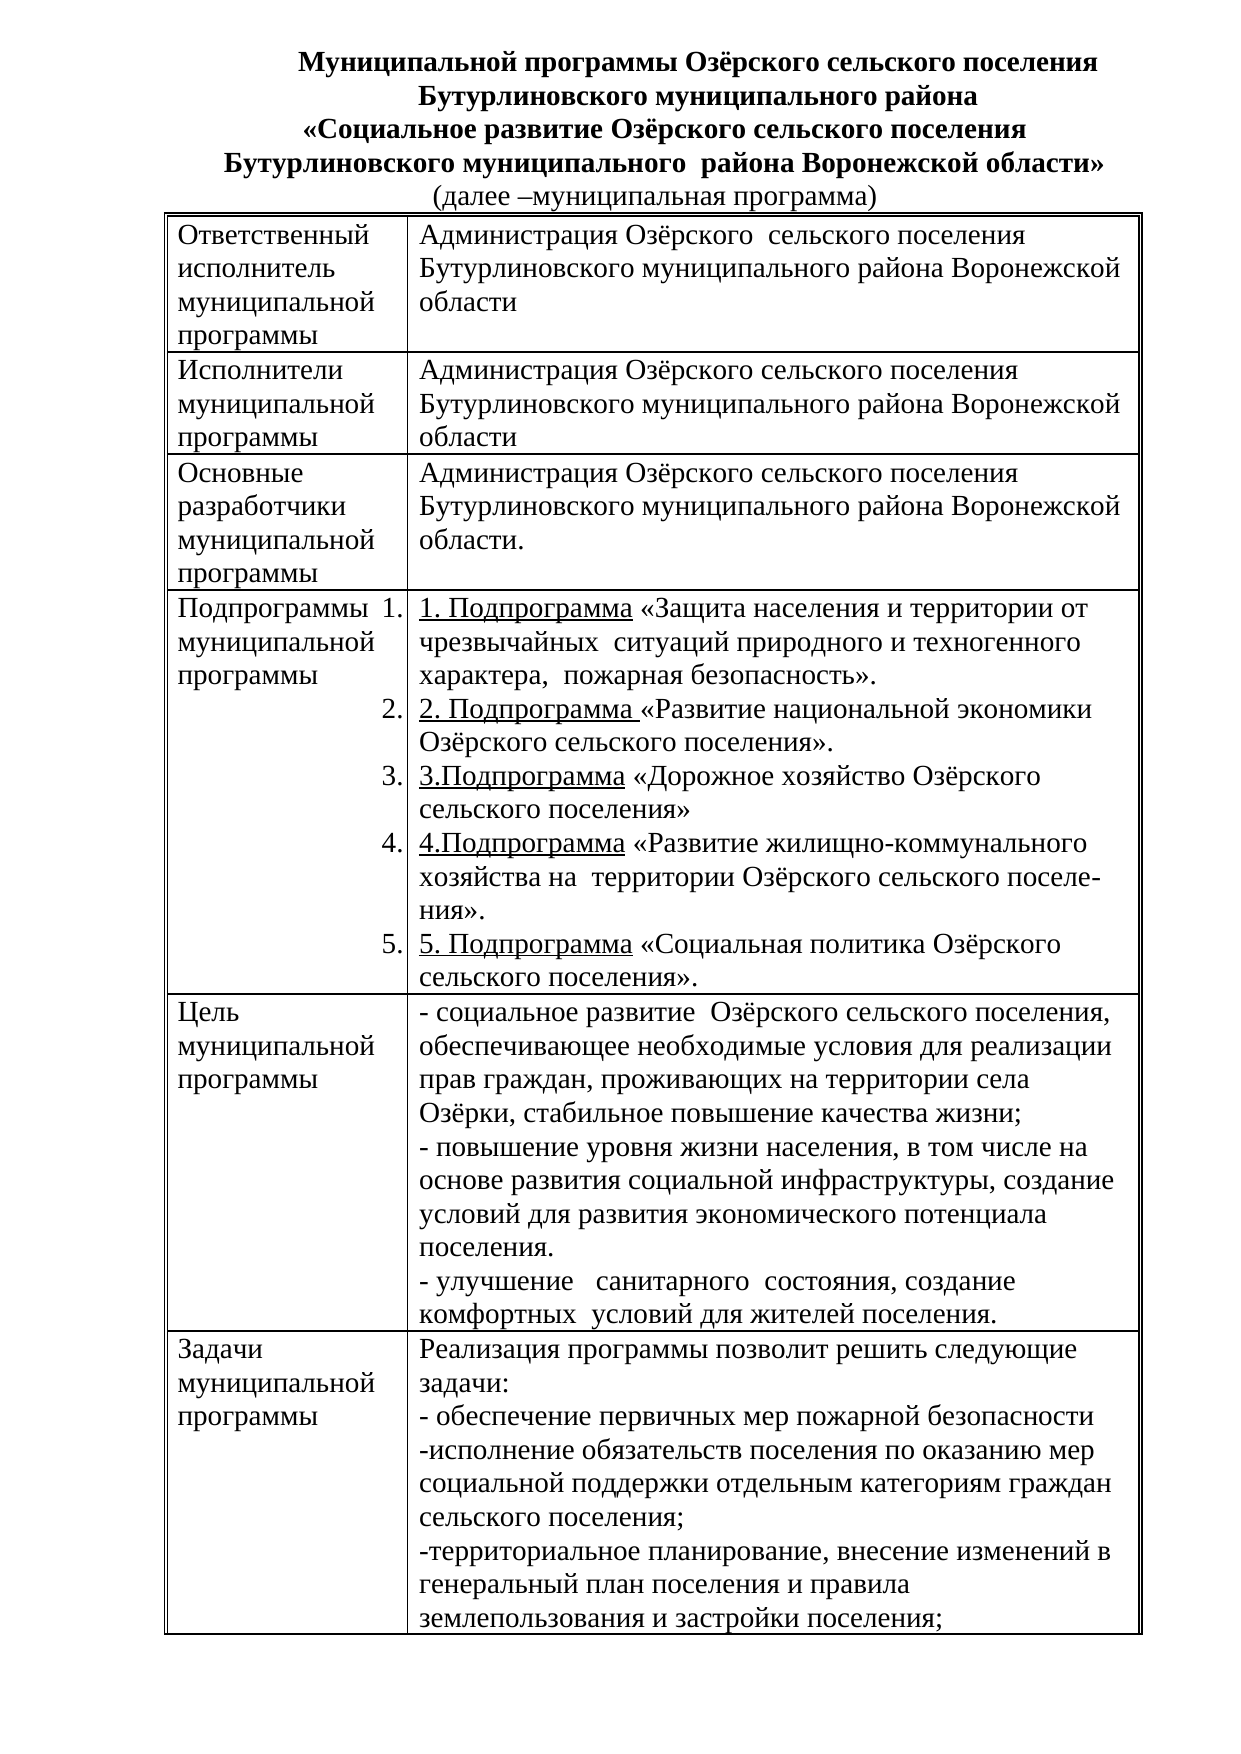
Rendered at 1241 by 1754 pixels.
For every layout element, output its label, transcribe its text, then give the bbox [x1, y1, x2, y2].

table_cell Администрация Озёрского сельского поселения Бутурлиновского муниципального района Воронежской области [408, 353, 1138, 453]
table_cell Цель муниципальной программы [168, 995, 407, 1330]
table_cell Подпрограммы муниципальной программы [168, 591, 407, 993]
table_header Администрация Озёрского сельского поселения Бутурлиновского муниципального района Воронежской области [408, 217, 1138, 351]
text «Социальное развитие Озёрского сельского поселения [177, 111, 1152, 145]
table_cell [408, 1332, 1138, 1633]
table_cell Основные разработчики муниципальной программы [168, 455, 407, 589]
text Муниципальной программы Озёрского сельского поселения Бутурлиновского муниципального района [244, 44, 1152, 111]
table_header Ответственный исполнитель муниципальной программы [168, 217, 407, 351]
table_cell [168, 1332, 407, 1633]
text Бутурлиновского муниципального района Воронежской области» [177, 145, 1152, 178]
table_cell - социальное развитие Озёрского сельского поселения, обеспечивающее необходимые условия для реализации прав граждан, проживающих на территории села Озёрки, стабильное повышение качества жизни; - повышение уровня жизни населения, в том числе на основе развития социальной инфраструктуры, создание условий для развития экономического потенциала поселения. - улучшение санитарного состояния, создание комфортных условий для жителей поселения. [408, 995, 1138, 1330]
table_cell Администрация Озёрского сельского поселения Бутурлиновского муниципального района Воронежской области. [408, 455, 1138, 589]
text (далее –муниципальная программа) [177, 178, 1152, 212]
table_cell 1. Подпрограмма «Защита населения и территории от чрезвычайных ситуаций природного и техногенного характера, пожарная безопасность». 2. Подпрограмма «Развитие национальной экономики Озёрского сельского поселения». 3.Подпрограмма «Дорожное хозяйство Озёрского сельского поселения» 4.Подпрограмма «Развитие жилищно-коммунального хозяйства на территории Озёрского сельского поселения». 5. Подпрограмма «Социальная политика Озёрского сельского поселения». [408, 591, 1138, 993]
table_cell Исполнители муниципальной программы [168, 353, 407, 453]
